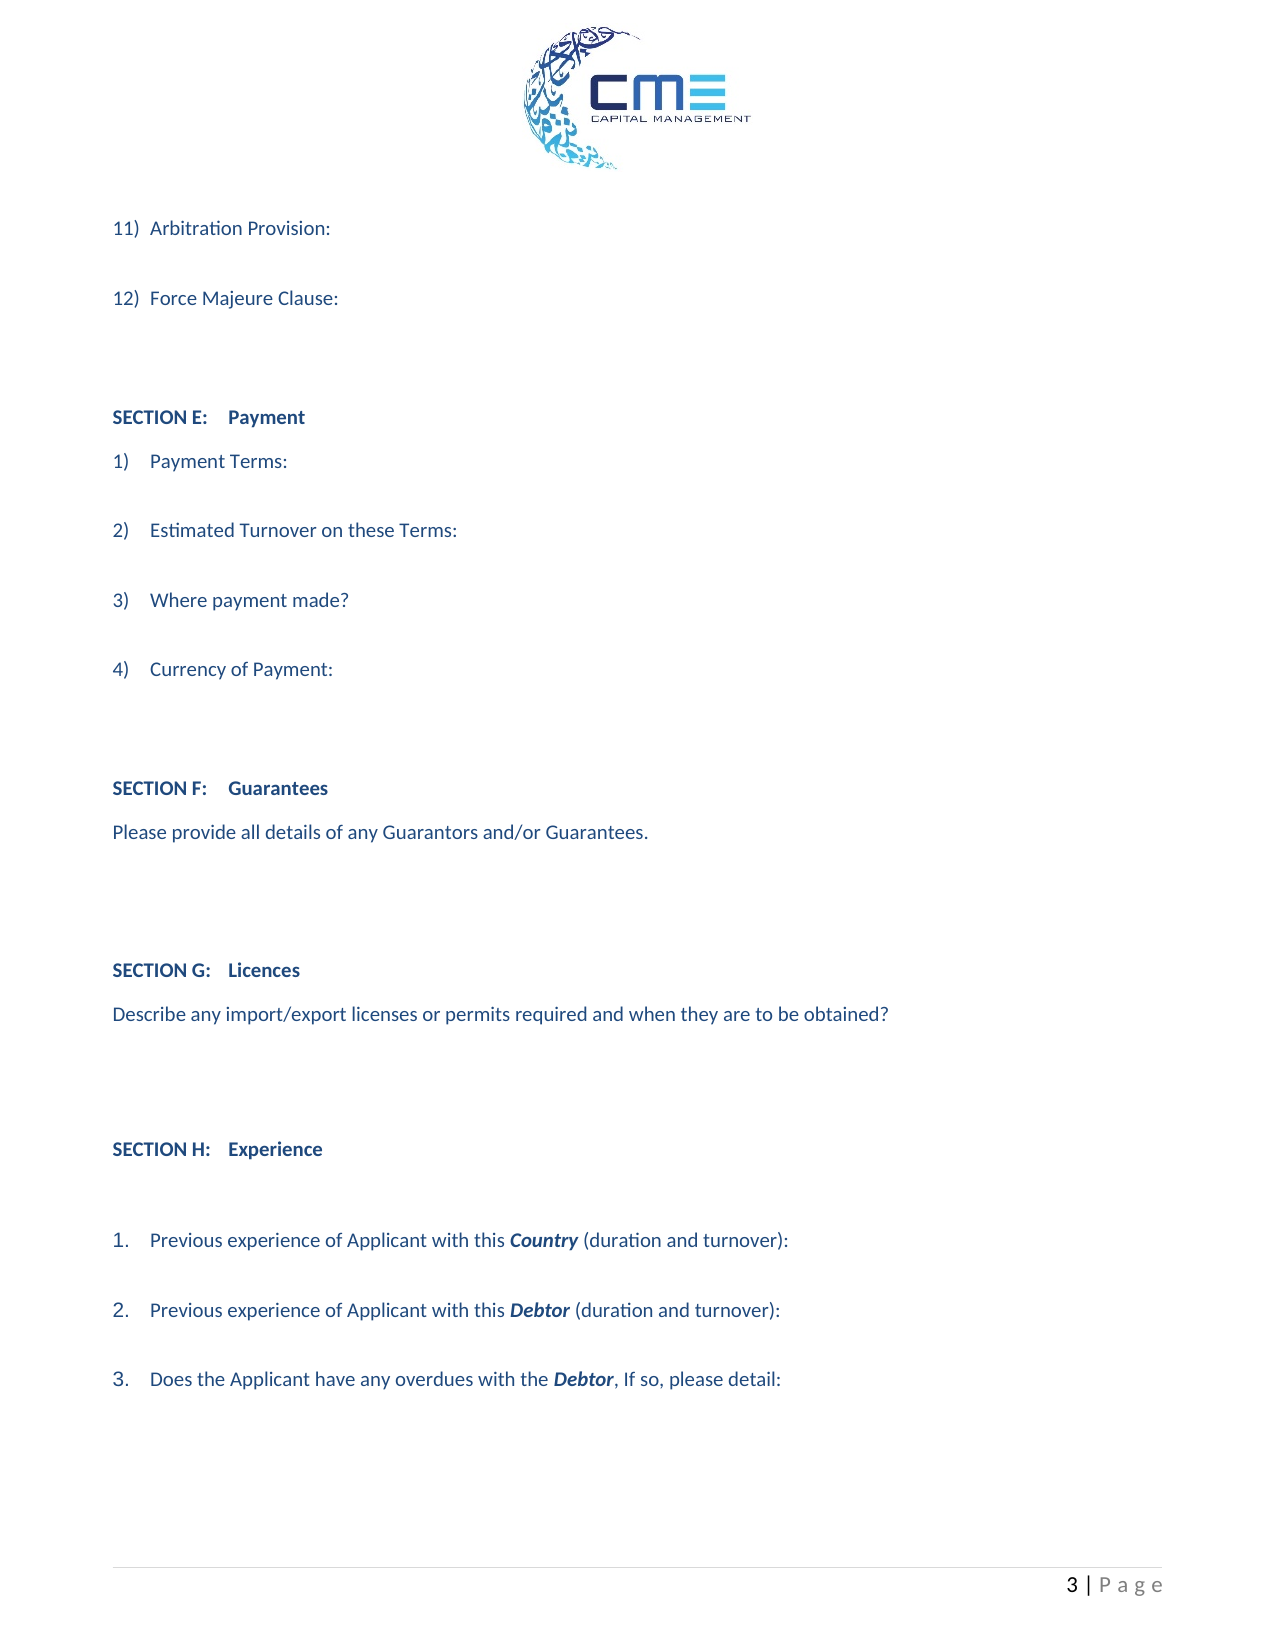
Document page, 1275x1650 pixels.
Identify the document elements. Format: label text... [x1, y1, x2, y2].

list Estimated Turnover on these Terms: [112, 517, 1162, 543]
list Payment Terms: [112, 448, 1162, 473]
list Does the Applicant have any overdues with the Debtor, If so, please detail: [112, 1366, 1162, 1392]
list Arbitration Provision: [112, 215, 1162, 241]
text SECTION G: Licences [112, 957, 1162, 983]
list Previous experience of Applicant with this Country (duration and turnover): [112, 1227, 1162, 1253]
text SECTION F: Guarantees [112, 776, 1162, 801]
list Currency of Payment: [112, 656, 1162, 682]
text SECTION E: Payment [112, 404, 1162, 429]
text Describe any import/export licenses or permits required and when they are to be obtained? [112, 1001, 1162, 1027]
text SECTION H: Experience [112, 1136, 1162, 1162]
list Force Majeure Clause: [112, 285, 1162, 310]
text Please provide all details of any Guarantors and/or Guarantees. [112, 819, 1162, 845]
list Where payment made? [112, 587, 1162, 612]
list Previous experience of Applicant with this Debtor (duration and turnover): [112, 1297, 1162, 1322]
picture [521, 23, 754, 172]
